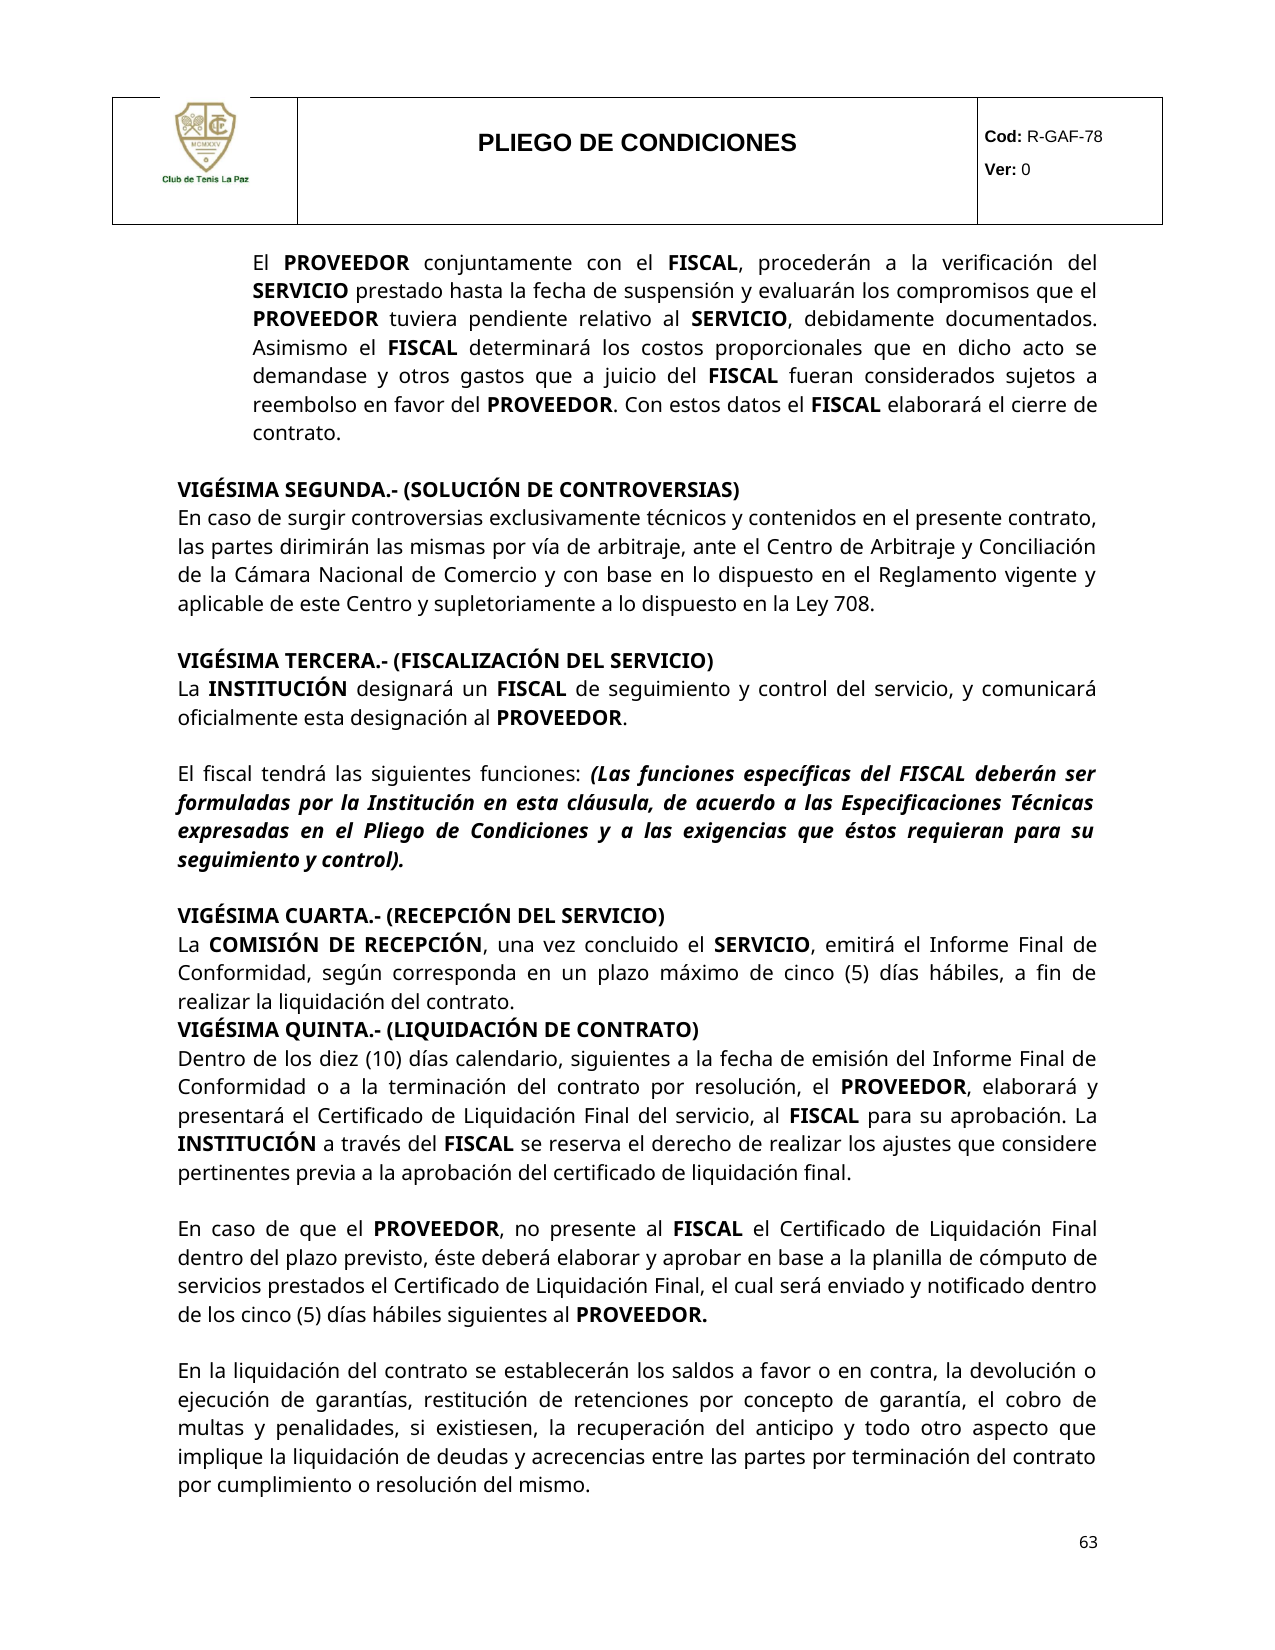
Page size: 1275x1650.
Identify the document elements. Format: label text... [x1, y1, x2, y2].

text En la liquidación del contrato se establecerán los saldos a favor o en contra, la devolución o ejecución de garantías, restitución de retenciones por concepto de garantía, el cobro de multas y penalidades, si existiesen, la recuperación del anticipo y todo otro aspecto que implique la liquidación de deudas y acrecencias entre las partes por terminación del contrato por cumplimiento o resolución del mismo. [177, 1357, 1098, 1499]
text Dentro de los diez (10) días calendario, siguientes a la fecha de emisión del Informe Final de Conformidad o a la terminación del contrato por resolución, el PROVEEDOR, elaborará y presentará el Certificado de Liquidación Final del servicio, al FISCAL para su aprobación. La INSTITUCIÓN a través del FISCAL se reserva el derecho de realizar los ajustes que considere pertinentes previa a la aprobación del certificado de liquidación final. [177, 1044, 1098, 1186]
text VIGÉSIMA SEGUNDA.- (SOLUCIÓN DE CONTROVERSIAS) [177, 475, 1098, 503]
text La COMISIÓN DE RECEPCIÓN, una vez concluido el SERVICIO, emitirá el Informe Final de Conformidad, según corresponda en un plazo máximo de cinco (5) días hábiles, a fin de realizar la liquidación del contrato. [177, 930, 1098, 1015]
text VIGÉSIMA CUARTA.- (RECEPCIÓN DEL SERVICIO) [177, 902, 1098, 930]
text El fiscal tendrá las siguientes funciones: (Las funciones específicas del FISCAL deberán ser formuladas por la Institución en esta cláusula, de acuerdo a las Especificaciones Técnicas expresadas en el Pliego de Condiciones y a las exigencias que éstos requieran para su seguimiento y control). [177, 759, 1098, 873]
text El PROVEEDOR conjuntamente con el FISCAL, procederán a la verificación del SERVICIO prestado hasta la fecha de suspensión y evaluarán los compromisos que el PROVEEDOR tuviera pendiente relativo al SERVICIO, debidamente documentados. Asimismo el FISCAL determinará los costos proporcionales que en dicho acto se demandase y otros gastos que a juicio del FISCAL fueran considerados sujetos a reembolso en favor del PROVEEDOR. Con estos datos el FISCAL elaborará el cierre de contrato. [252, 248, 1098, 447]
picture [160, 97, 251, 188]
text En caso de surgir controversias exclusivamente técnicos y contenidos en el presente contrato, las partes dirimirán las mismas por vía de arbitraje, ante el Centro de Arbitraje y Conciliación de la Cámara Nacional de Comercio y con base en lo dispuesto en el Reglamento vigente y aplicable de este Centro y supletoriamente a lo dispuesto en la Ley 708. [177, 503, 1098, 617]
text En caso de que el PROVEEDOR, no presente al FISCAL el Certificado de Liquidación Final dentro del plazo previsto, éste deberá elaborar y aprobar en base a la planilla de cómputo de servicios prestados el Certificado de Liquidación Final, el cual será enviado y notificado dentro de los cinco (5) días hábiles siguientes al PROVEEDOR. [177, 1214, 1098, 1328]
text VIGÉSIMA TERCERA.- (FISCALIZACIÓN DEL SERVICIO) [177, 646, 1098, 674]
text VIGÉSIMA QUINTA.- (LIQUIDACIÓN DE CONTRATO) [177, 1015, 1098, 1044]
text La INSTITUCIÓN designará un FISCAL de seguimiento y control del servicio, y comunicará oficialmente esta designación al PROVEEDOR. [177, 674, 1098, 731]
